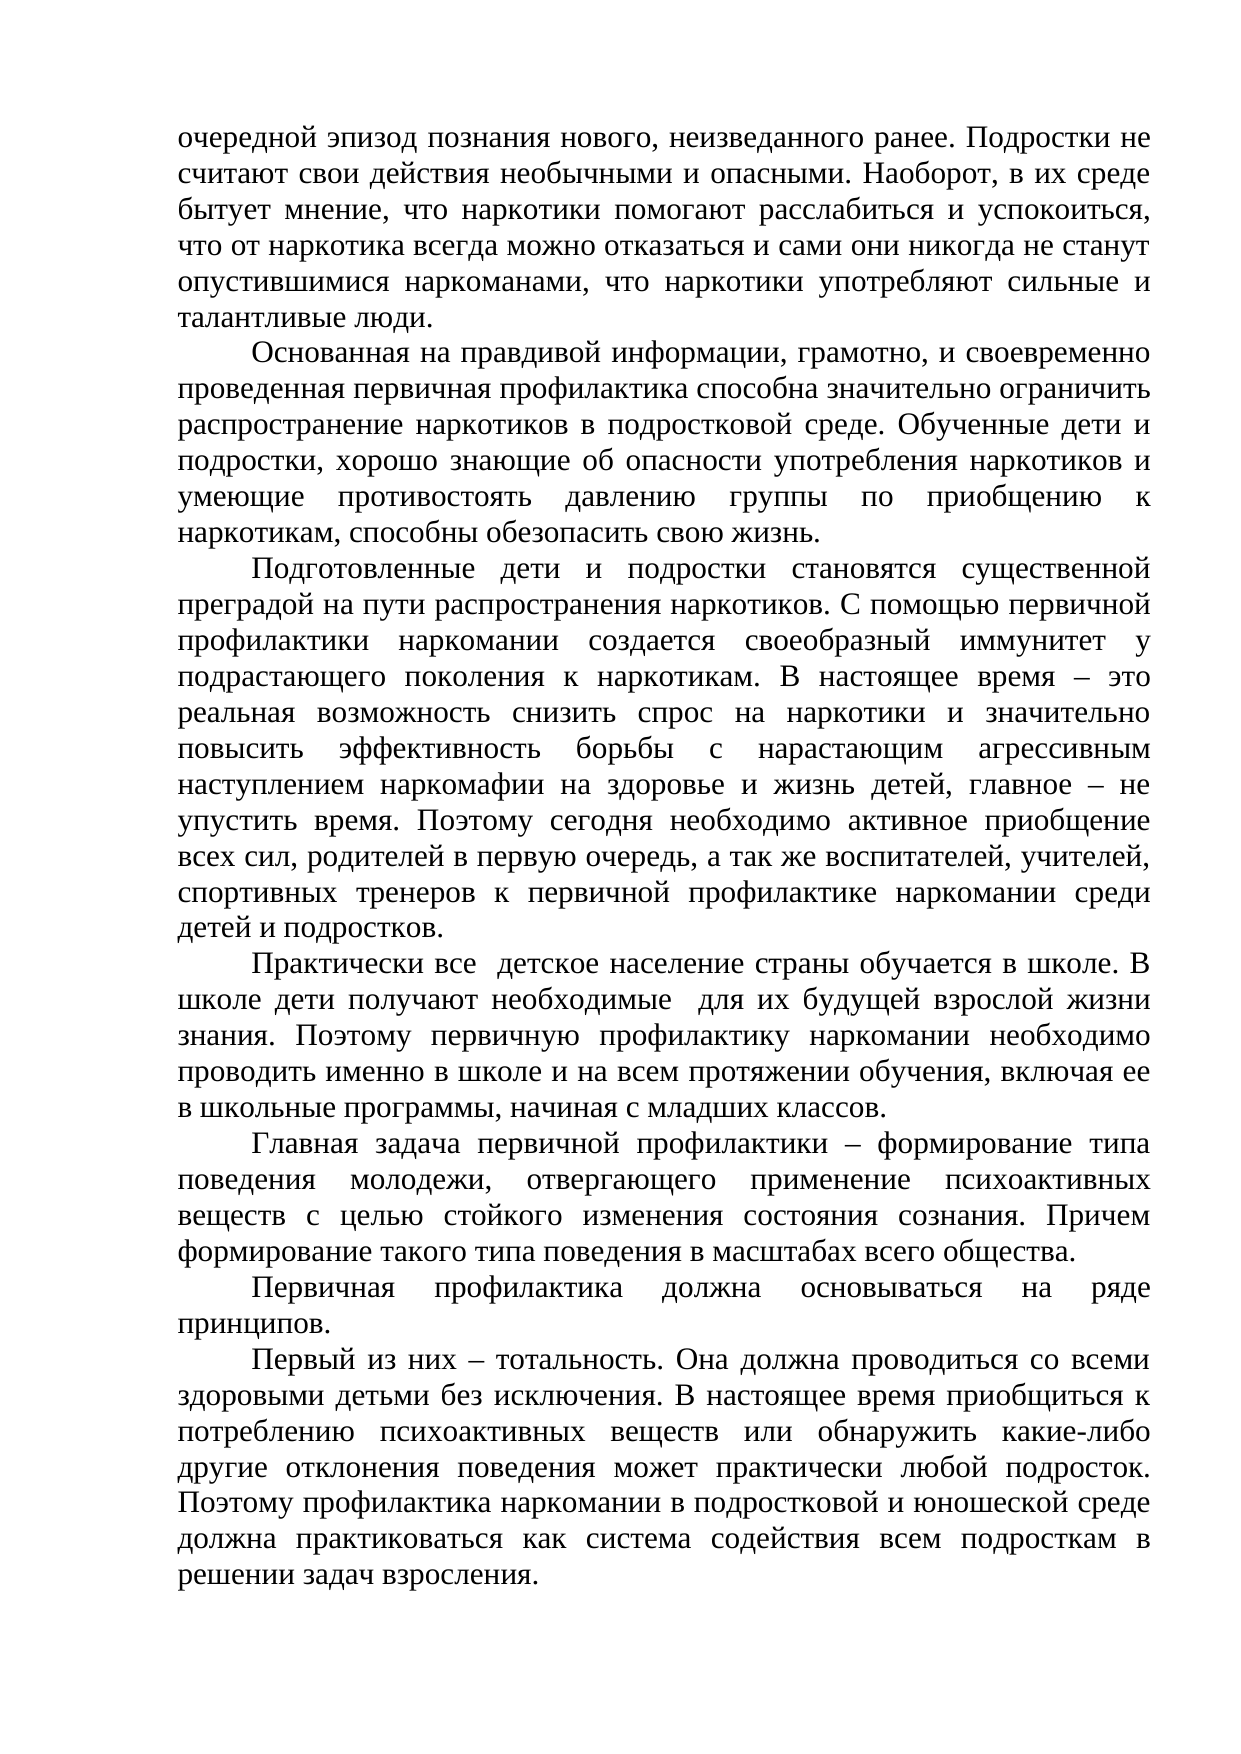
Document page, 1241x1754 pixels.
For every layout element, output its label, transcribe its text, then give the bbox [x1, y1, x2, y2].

text Главная задача первичной профилактики – формирование типа поведения молодежи, отвергающего применение психоактивных веществ с целью стойкого изменения состояния сознания. Причем формирование такого типа поведения в масштабах всего общества. [177, 1124, 1152, 1268]
text Практически все детское население страны обучается в школе. В школе дети получают необходимые для их будущей взрослой жизни знания. Поэтому первичную профилактику наркомании необходимо проводить именно в школе и на всем протяжении обучения, включая ее в школьные программы, начиная с младших классов. [177, 945, 1152, 1124]
text Основанная на правдивой информации, грамотно, и своевременно проведенная первичная профилактика способна значительно ограничить распространение наркотиков в подростковой среде. Обученные дети и подростки, хорошо знающие об опасности употребления наркотиков и умеющие противостоять давлению группы по приобщению к наркотикам, способны обезопасить свою жизнь. [177, 334, 1152, 549]
text Первый из них – тотальность. Она должна проводиться со всеми здоровыми детьми без исключения. В настоящее время приобщиться к потреблению психоактивных веществ или обнаружить какие-либо другие отклонения поведения может практически любой подросток. Поэтому профилактика наркомании в подростковой и юношеской среде должна практиковаться как система содействия всем подросткам в решении задач взросления. [177, 1340, 1152, 1592]
text Подготовленные дети и подростки становятся существенной преградой на пути распространения наркотиков. С помощью первичной профилактики наркомании создается своеобразный иммунитет у подрастающего поколения к наркотикам. В настоящее время – это реальная возможность снизить спрос на наркотики и значительно повысить эффективность борьбы с нарастающим агрессивным наступлением наркомафии на здоровье и жизнь детей, главное – не упустить время. Поэтому сегодня необходимо активное приобщение всех сил, родителей в первую очередь, а так же воспитателей, учителей, спортивных тренеров к первичной профилактике наркомании среди детей и подростков. [177, 549, 1152, 945]
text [177, 118, 1152, 334]
text Первичная профилактика должна основываться на ряде принципов. [177, 1268, 1152, 1340]
